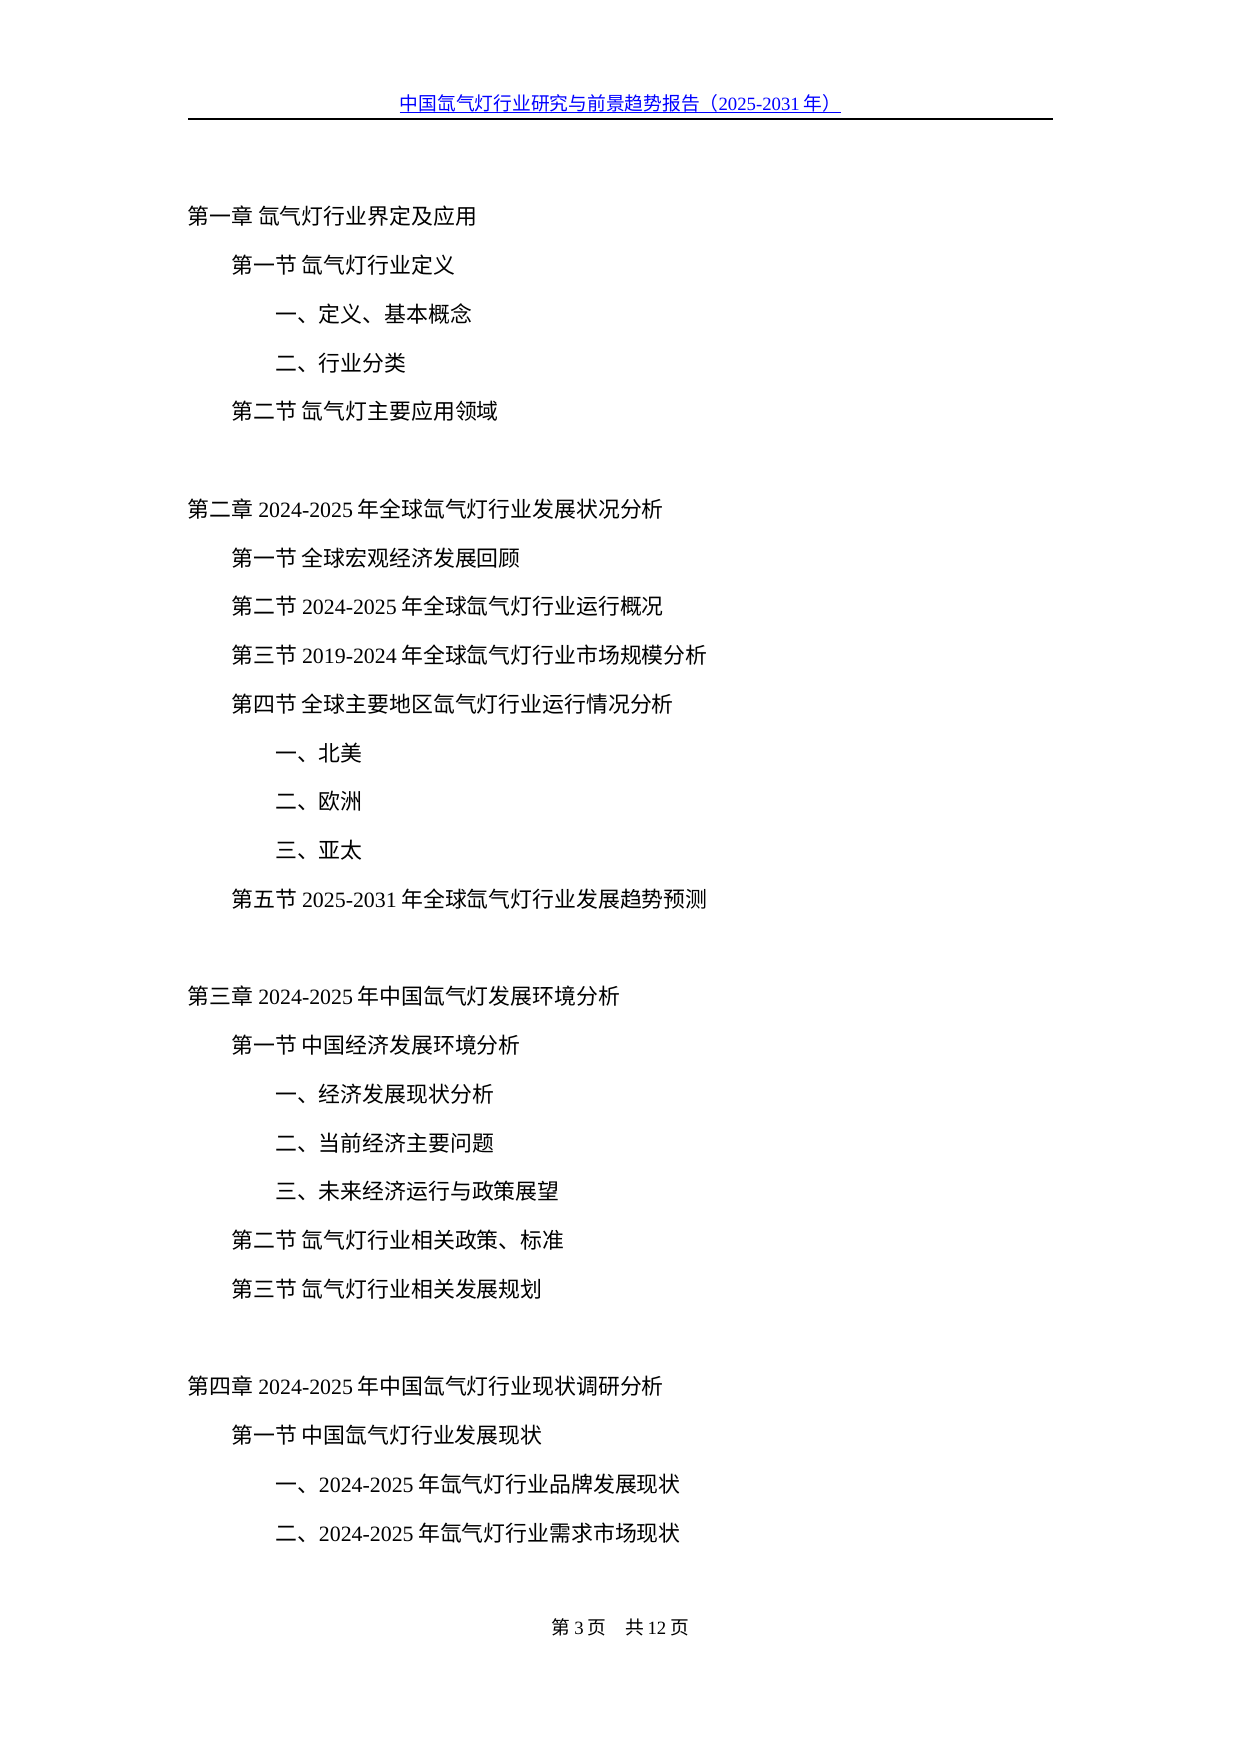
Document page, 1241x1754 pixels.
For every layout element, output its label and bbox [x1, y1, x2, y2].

text [187, 150, 1053, 1548]
